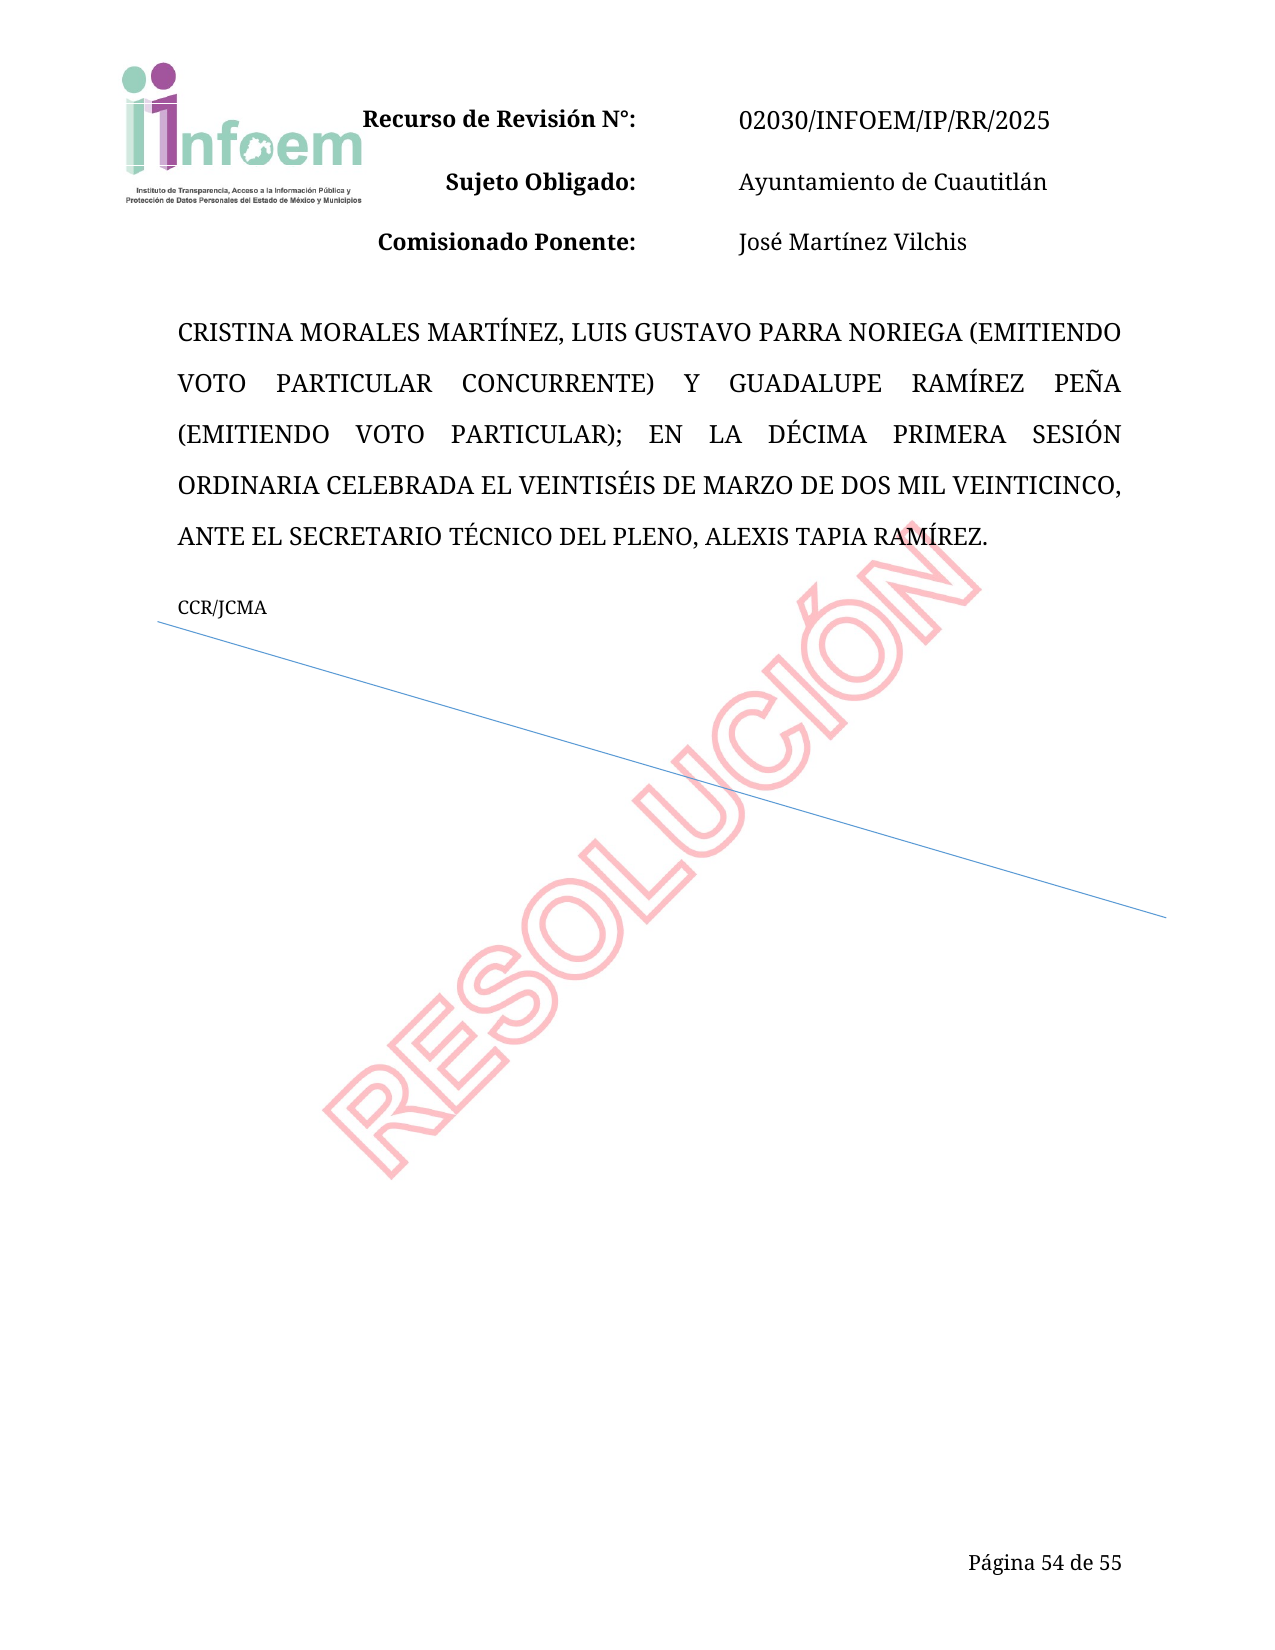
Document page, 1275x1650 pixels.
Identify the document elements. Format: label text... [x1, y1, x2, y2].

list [177, 314, 1122, 552]
picture [3, 2, 1268, 1650]
list CCR/JCMA [177, 594, 1122, 620]
